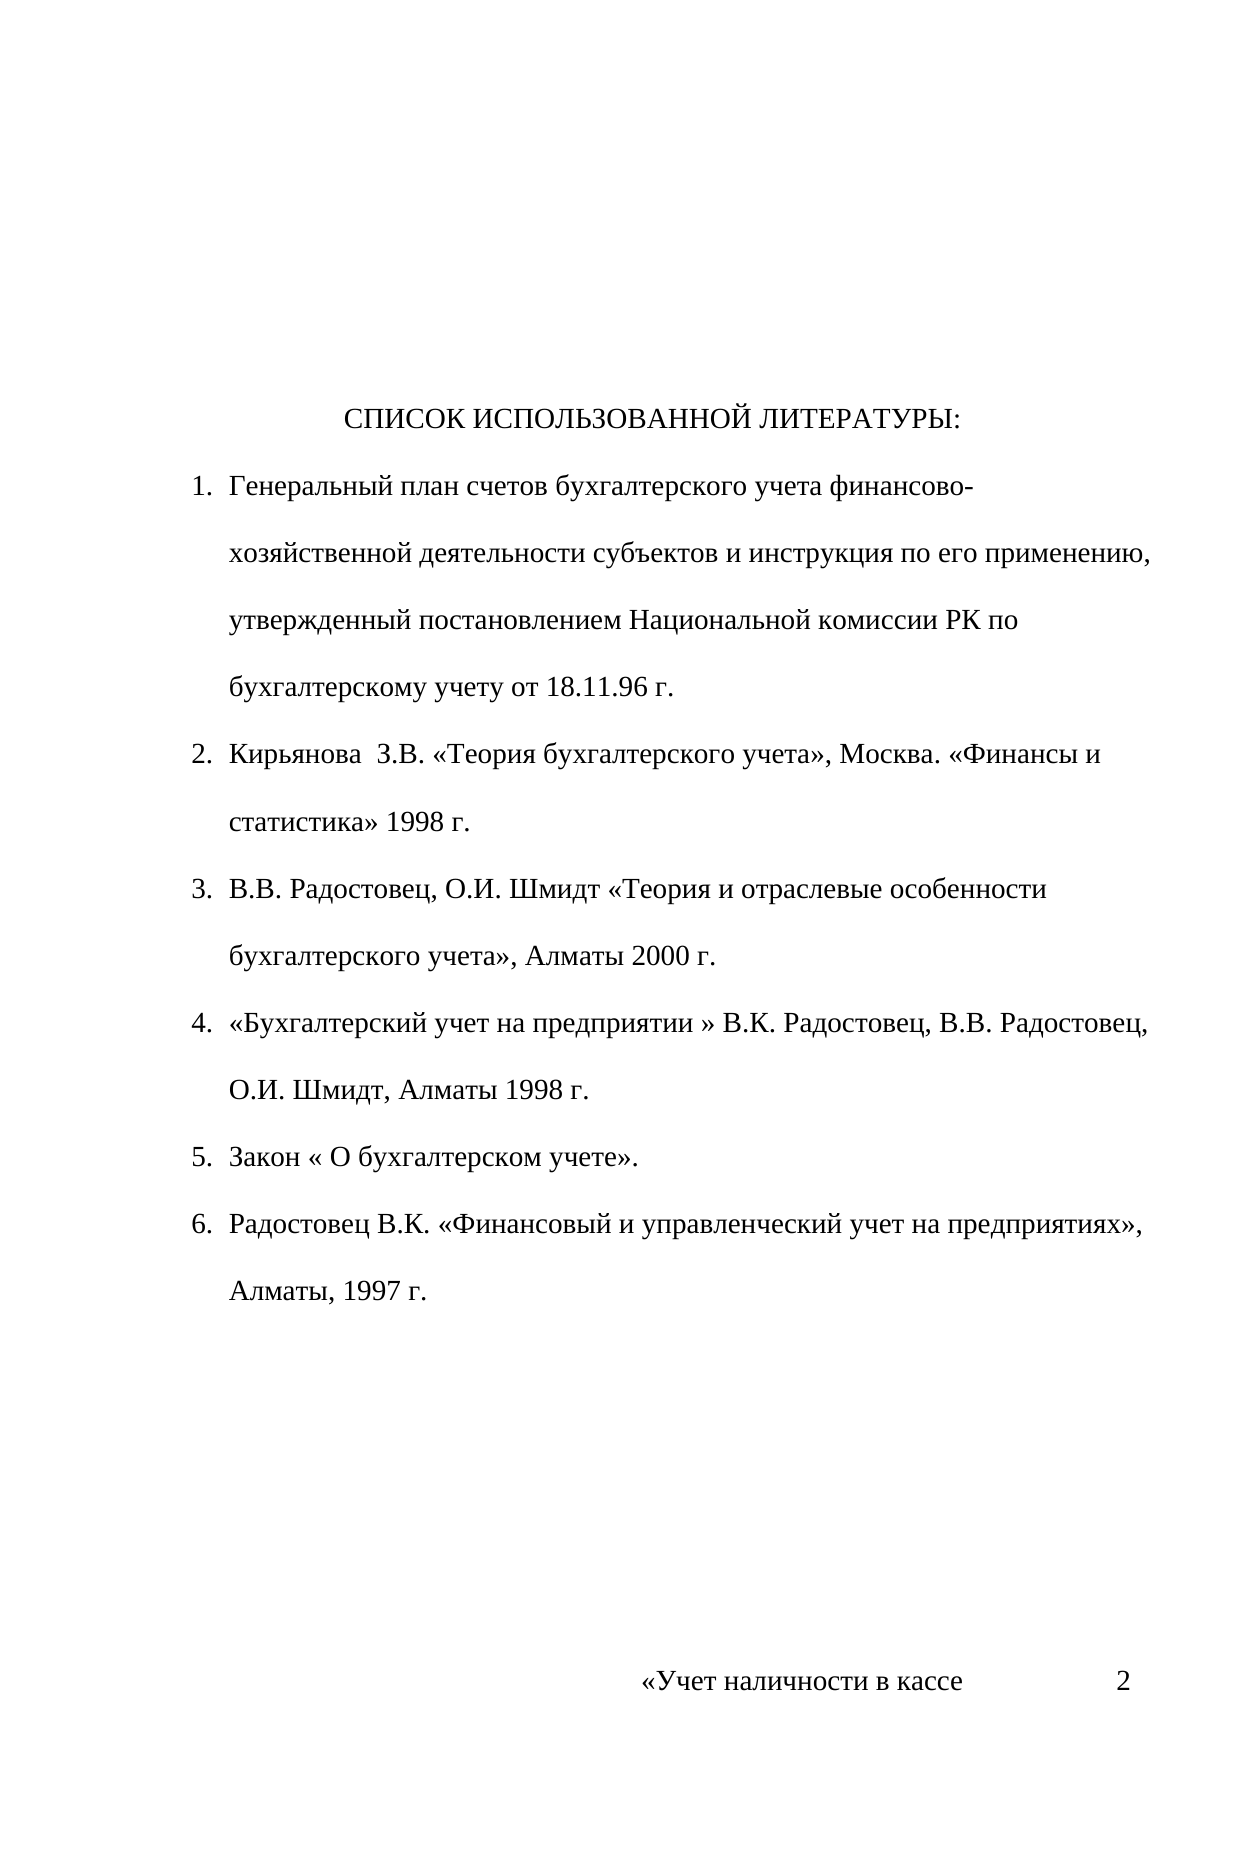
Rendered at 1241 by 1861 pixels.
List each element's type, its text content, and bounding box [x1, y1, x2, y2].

list Радостовец В.К. «Финансовый и управленческий учет на предприятиях», Алматы, 1997 г. [191, 1206, 1152, 1307]
list Генеральный план счетов бухгалтерского учета финансово-хозяйственной деятельности субъектов и инструкция по его применению, утвержденный постановлением Национальной комиссии РК по бухгалтерскому учету от 18.11.96 г. [191, 468, 1152, 703]
list Кирьянова З.В. «Теория бухгалтерского учета», Москва. «Финансы и статистика» 1998 г. [191, 737, 1152, 837]
list Закон « О бухгалтерском учете». [191, 1139, 1152, 1173]
list «Бухгалтерский учет на предприятии » В.К. Радостовец, В.В. Радостовец, О.И. Шмидт, Алматы 1998 г. [191, 1005, 1152, 1106]
text СПИСОК ИСПОЛЬЗОВАННОЙ ЛИТЕРАТУРЫ: [153, 401, 1152, 435]
list В.В. Радостовец, О.И. Шмидт «Теория и отраслевые особенности бухгалтерского учета», Алматы 2000 г. [191, 871, 1152, 971]
